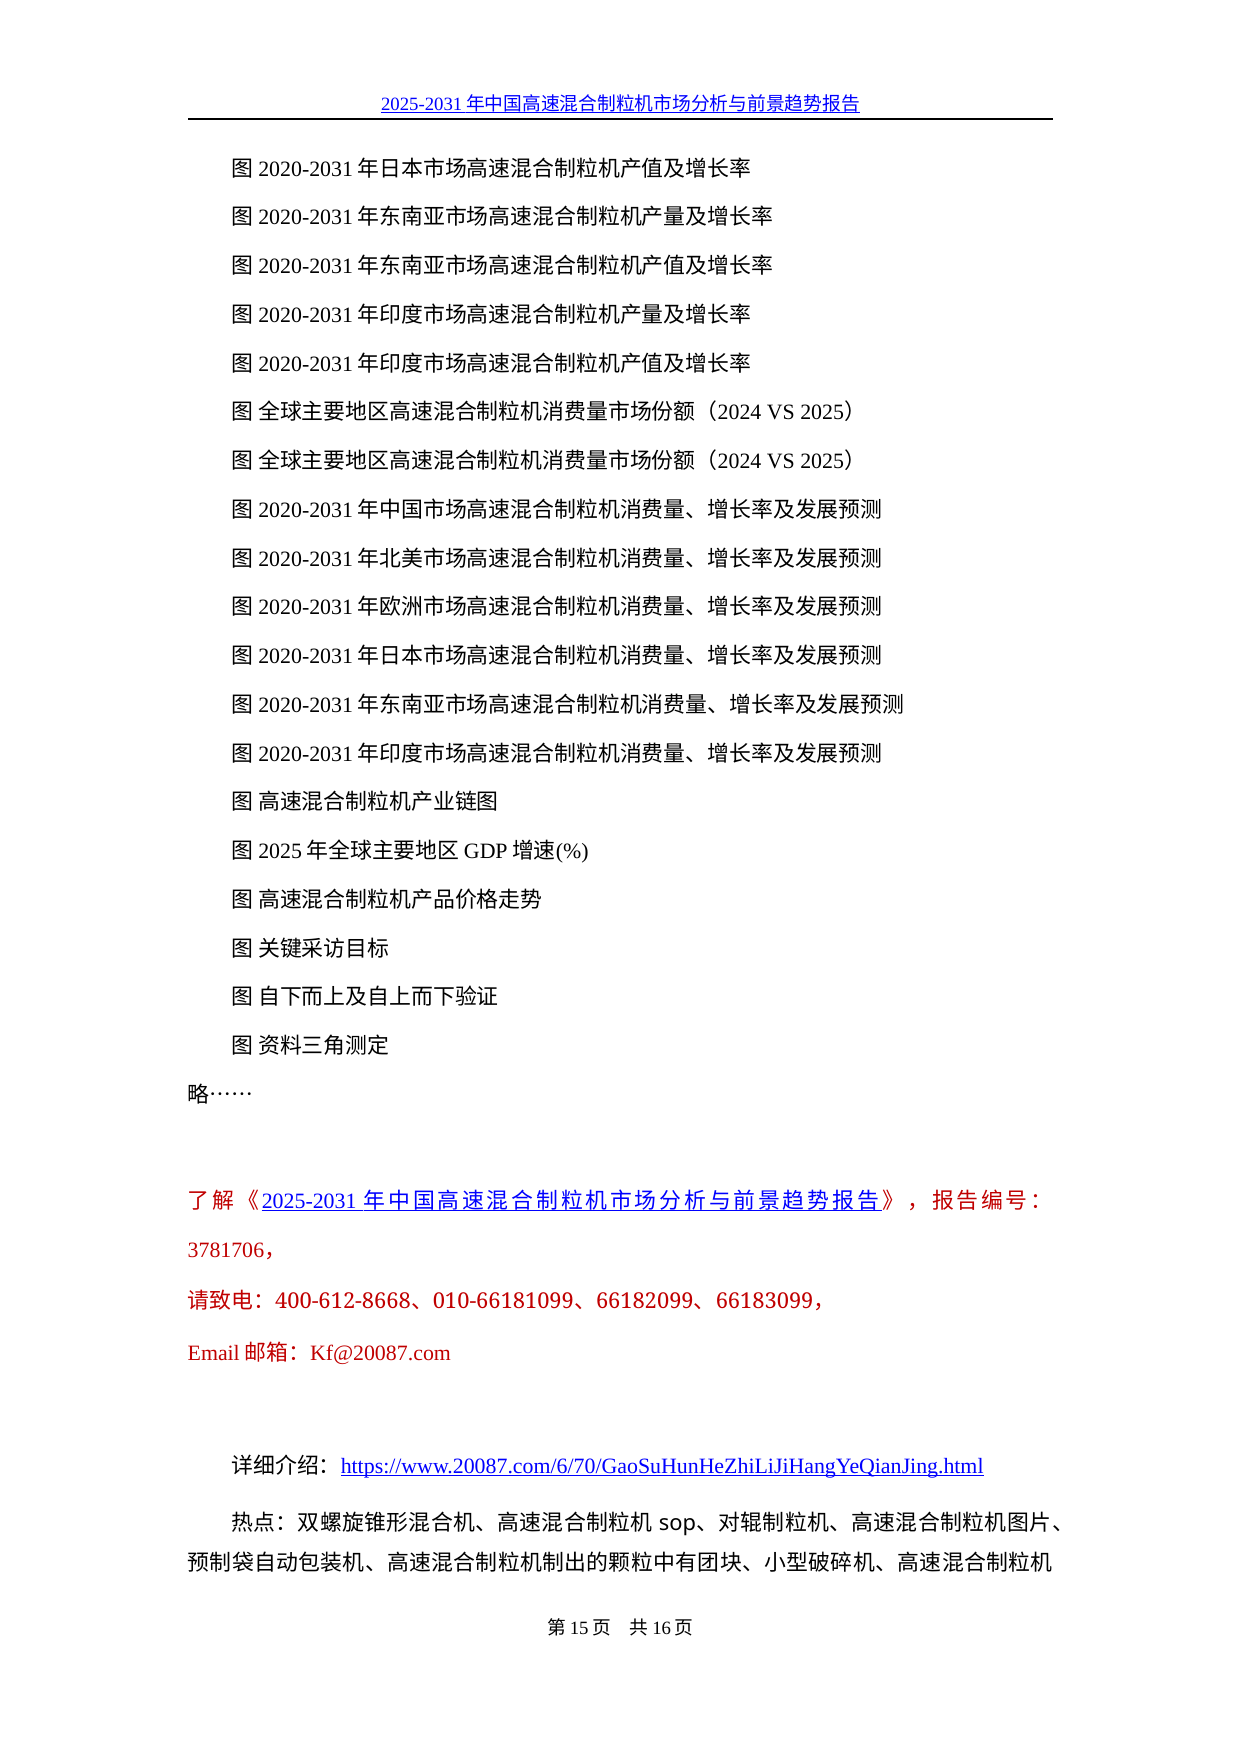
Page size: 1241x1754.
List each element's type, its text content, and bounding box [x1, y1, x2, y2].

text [187, 1504, 1053, 1577]
text 详细介绍：https://www.20087.com/6/70/GaoSuHunHeZhiLiJiHangYeQianJing.html [187, 1448, 1053, 1480]
text 请致电：400-612-8668、010-66181099、66182099、66183099， [187, 1283, 1053, 1316]
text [187, 150, 1053, 1109]
text Email邮箱：Kf@20087.com [187, 1335, 1053, 1367]
text 了解《2025-2031年中国高速混合制粒机市场分析与前景趋势报告》，报告编号：3781706， [187, 1183, 1053, 1264]
